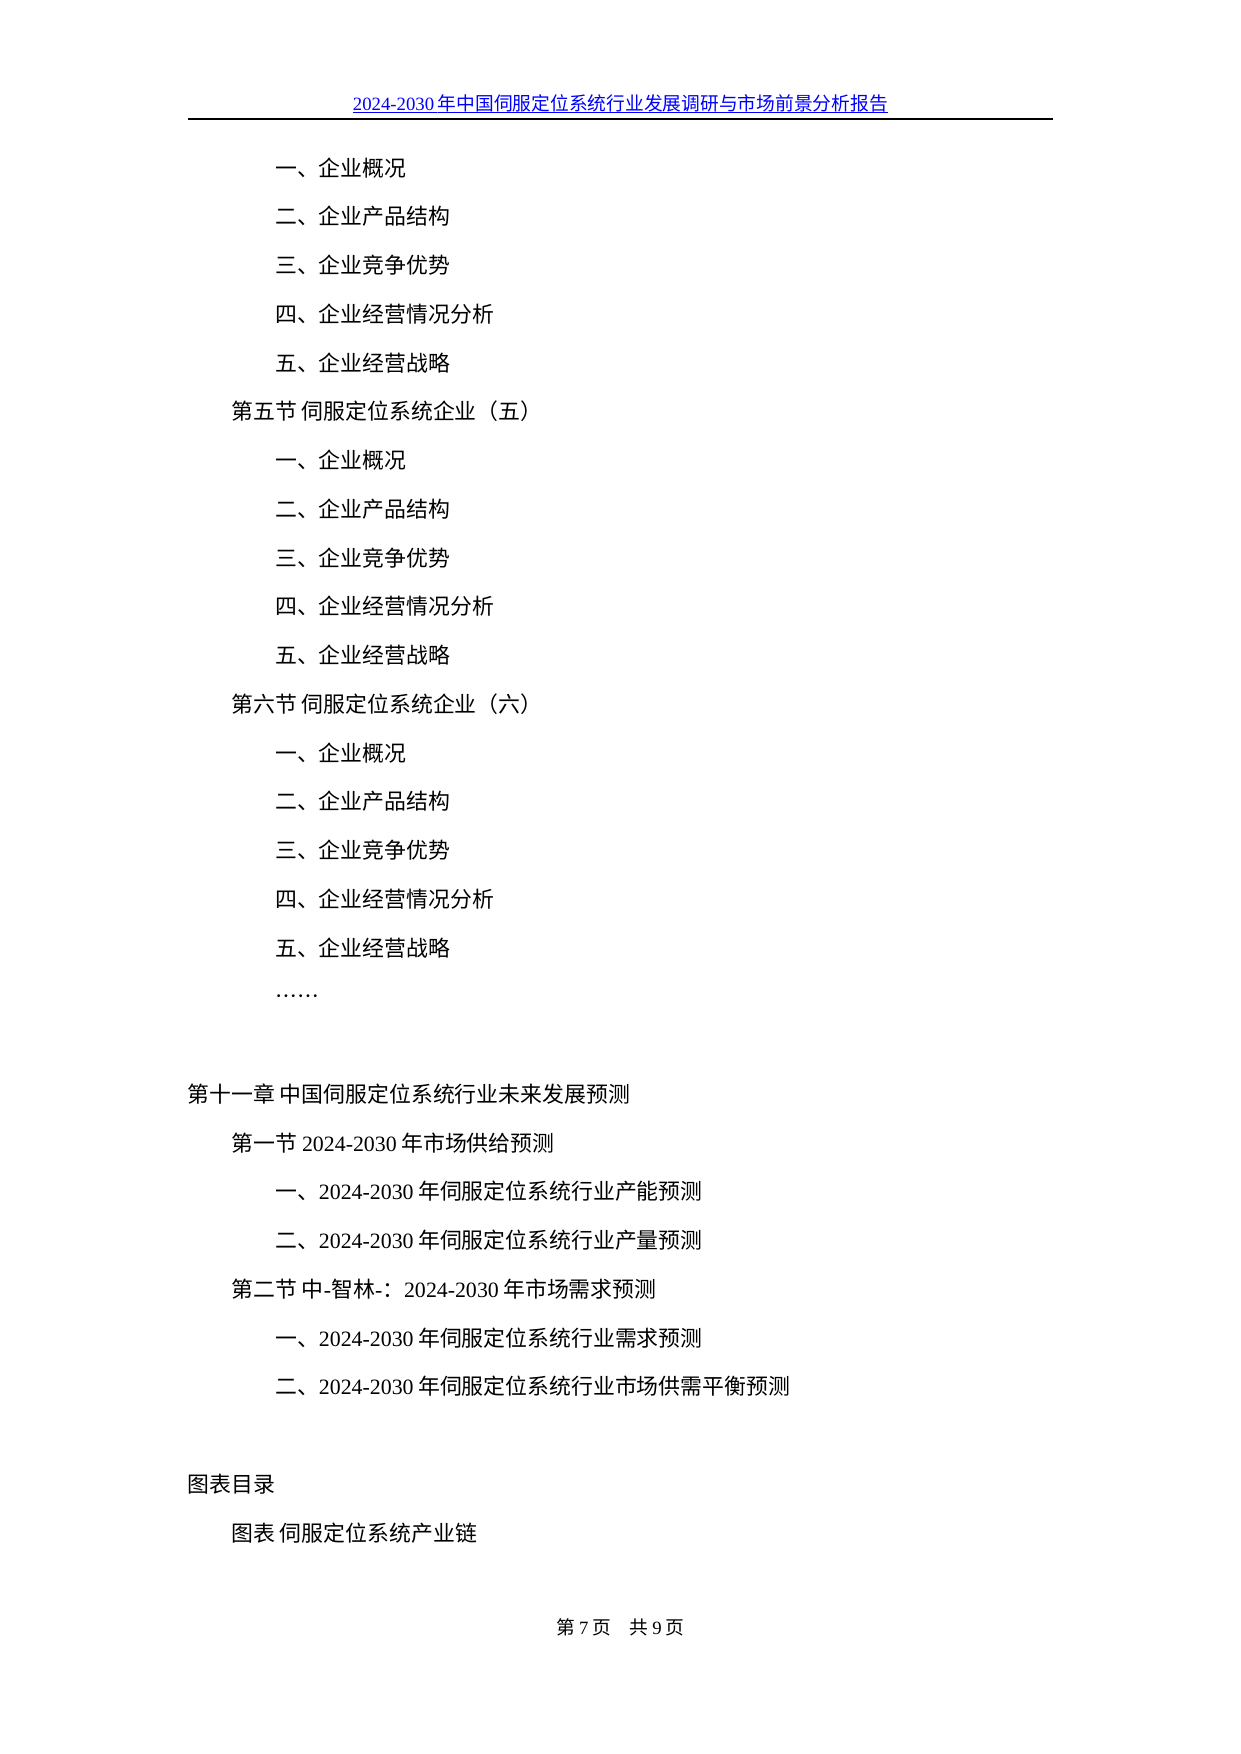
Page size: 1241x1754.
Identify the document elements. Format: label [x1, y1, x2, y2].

text [187, 150, 1053, 1548]
